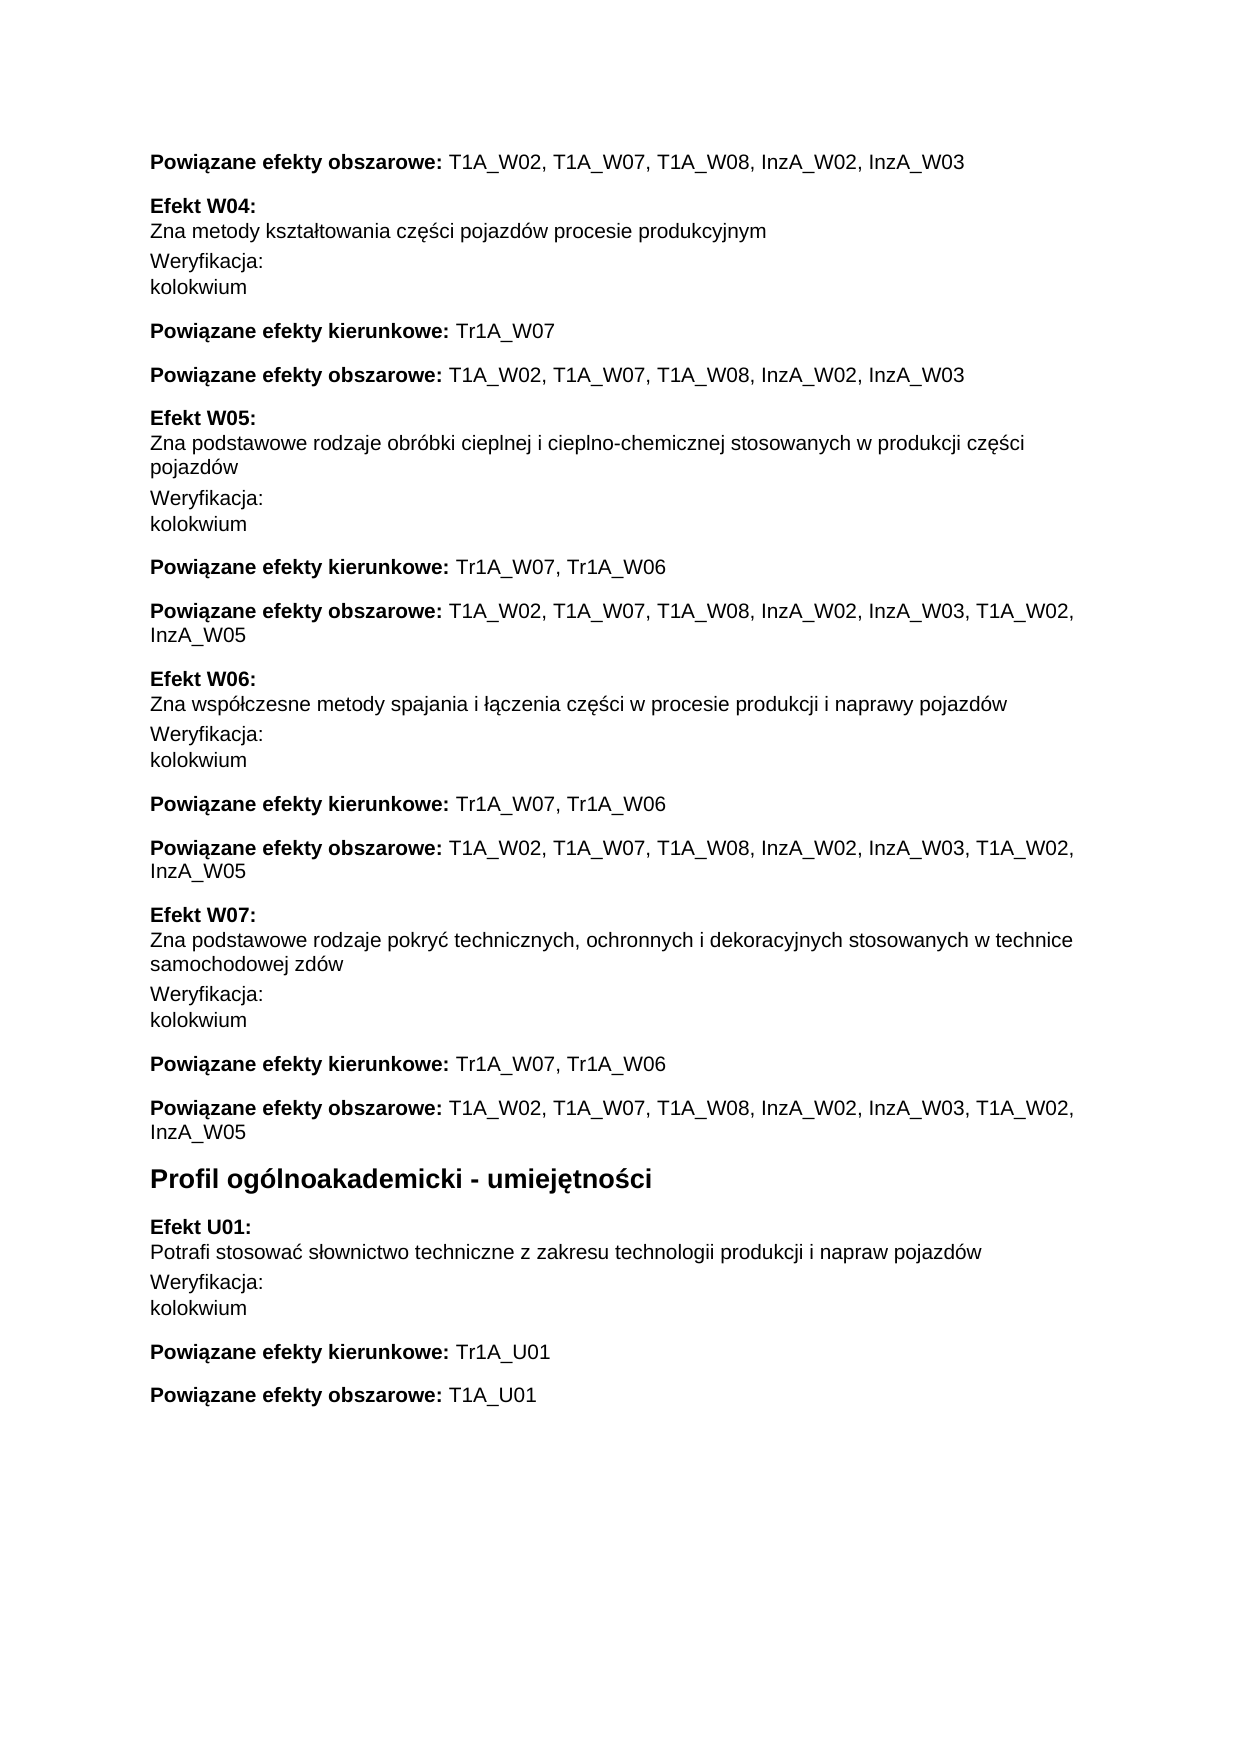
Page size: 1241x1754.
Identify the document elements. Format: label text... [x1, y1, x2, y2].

text Efekt W06: [150, 667, 1090, 691]
text Efekt U01: [150, 1214, 1090, 1238]
text kolokwium [150, 748, 1090, 772]
text Powiązane efekty obszarowe: T1A_W02, T1A_W07, T1A_W08, InzA_W02, InzA_W03, T1A_W02, InzA_W05 [150, 835, 1090, 883]
text Powiązane efekty kierunkowe: Tr1A_W07, Tr1A_W06 [150, 792, 1090, 816]
text Powiązane efekty kierunkowe: Tr1A_W07 [150, 319, 1090, 343]
text Zna metody kształtowania części pojazdów procesie produkcyjnym [150, 219, 1090, 243]
text Efekt W04: [150, 194, 1090, 218]
text Weryfikacja: [150, 249, 1090, 273]
text Weryfikacja: [150, 1270, 1090, 1294]
subtitle Profil ogólnoakademicki - umiejętności [150, 1163, 1090, 1195]
text Weryfikacja: [150, 485, 1090, 509]
text Powiązane efekty obszarowe: T1A_W02, T1A_W07, T1A_W08, InzA_W02, InzA_W03 [150, 362, 1090, 386]
text Potrafi stosować słownictwo techniczne z zakresu technologii produkcji i napraw pojazdów [150, 1239, 1090, 1263]
text kolokwium [150, 511, 1090, 535]
text Zna podstawowe rodzaje pokryć technicznych, ochronnych i dekoracyjnych stosowanych w technice samochodowej zdów [150, 928, 1090, 976]
text Powiązane efekty obszarowe: T1A_W02, T1A_W07, T1A_W08, InzA_W02, InzA_W03, T1A_W02, InzA_W05 [150, 1096, 1090, 1144]
text Powiązane efekty obszarowe: T1A_W02, T1A_W07, T1A_W08, InzA_W02, InzA_W03 [150, 150, 1090, 174]
text Powiązane efekty kierunkowe: Tr1A_W07, Tr1A_W06 [150, 555, 1090, 579]
text kolokwium [150, 275, 1090, 299]
text Zna współczesne metody spajania i łączenia części w procesie produkcji i naprawy pojazdów [150, 692, 1090, 716]
text Powiązane efekty obszarowe: T1A_W02, T1A_W07, T1A_W08, InzA_W02, InzA_W03, T1A_W02, InzA_W05 [150, 599, 1090, 647]
text Zna podstawowe rodzaje obróbki cieplnej i cieplno-chemicznej stosowanych w produkcji części pojazdów [150, 431, 1090, 479]
text Powiązane efekty obszarowe: T1A_U01 [150, 1383, 1090, 1407]
text Powiązane efekty kierunkowe: Tr1A_W07, Tr1A_W06 [150, 1052, 1090, 1076]
text Weryfikacja: [150, 982, 1090, 1006]
text kolokwium [150, 1296, 1090, 1320]
text kolokwium [150, 1008, 1090, 1032]
text Efekt W07: [150, 903, 1090, 927]
text Powiązane efekty kierunkowe: Tr1A_U01 [150, 1339, 1090, 1363]
text Efekt W05: [150, 406, 1090, 430]
text Weryfikacja: [150, 722, 1090, 746]
